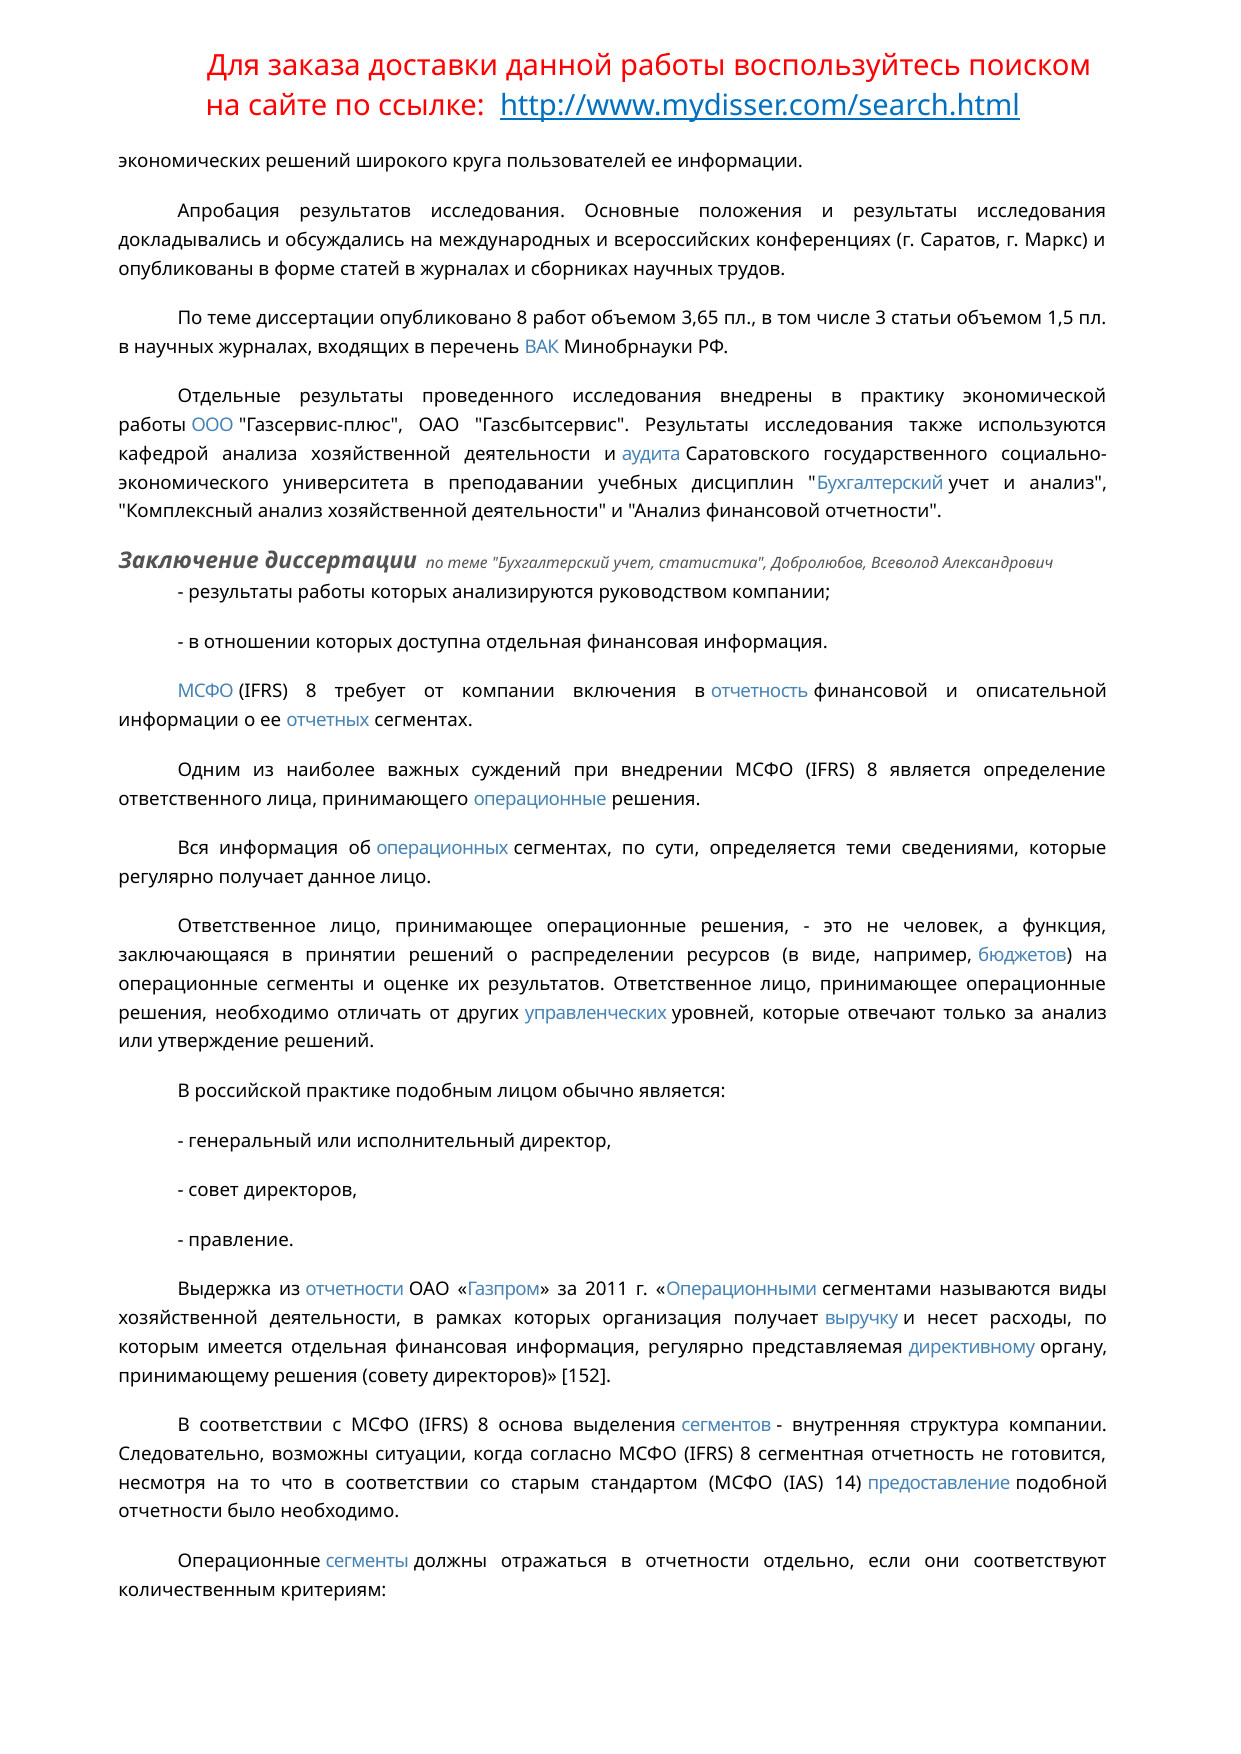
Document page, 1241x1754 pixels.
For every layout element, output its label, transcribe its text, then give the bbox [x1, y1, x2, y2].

subtitle Заключение диссертации по теме "Бухгалтерский учет, статистика", Добролюбов, Всеволод Александрович [118, 544, 1107, 575]
